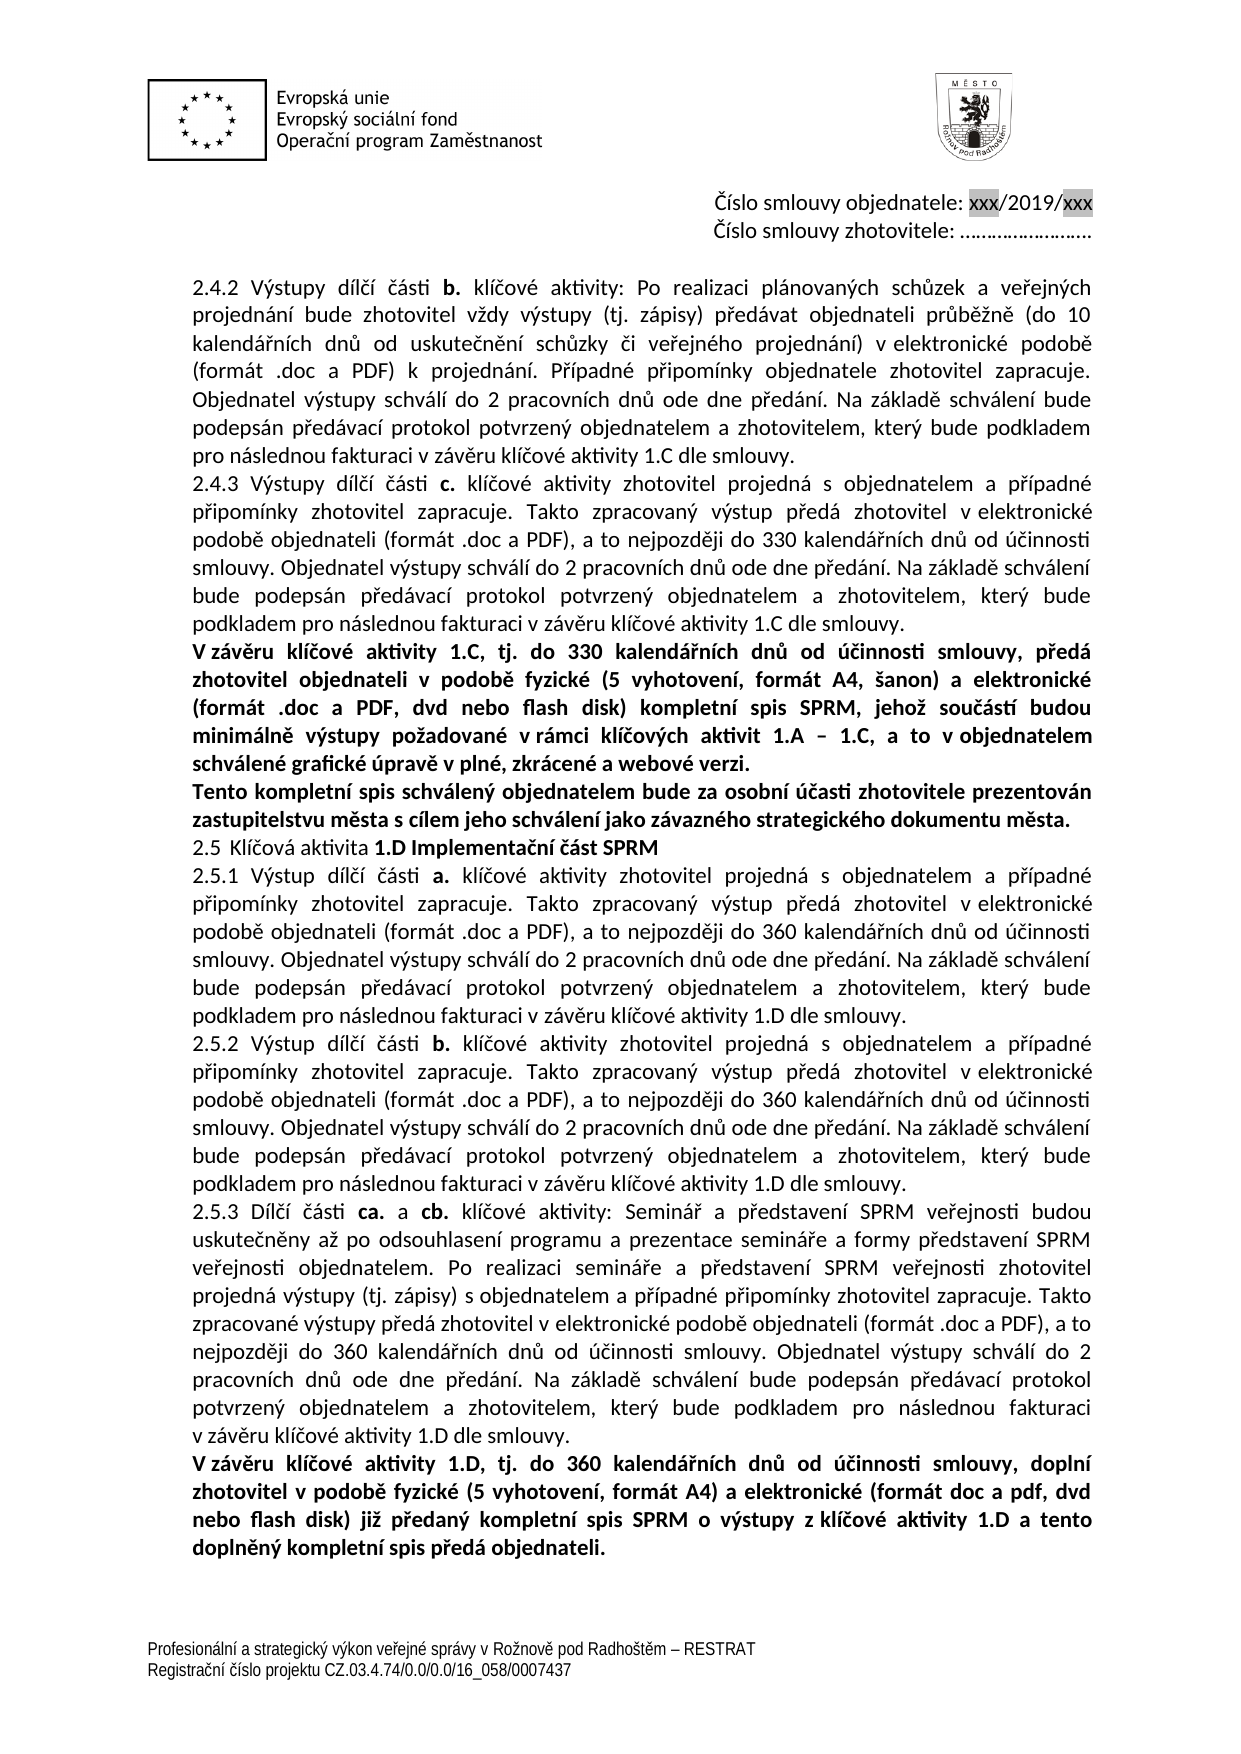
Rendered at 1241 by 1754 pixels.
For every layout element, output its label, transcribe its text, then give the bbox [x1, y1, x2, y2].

text Tento kompletní spis schválený objednatelem bude za osobní účasti zhotovitele prezentován zastupitelstvu města s cílem jeho schválení jako závazného strategického dokumentu města. [192, 777, 1093, 833]
list Klíčová aktivita 1.D Implementační část SPRM [192, 833, 1093, 861]
text 2.5.2 Výstup dílčí části b. klíčové aktivity zhotovitel projedná s objednatelem a případné připomínky zhotovitel zapracuje. Takto zpracovaný výstup předá zhotovitel v elektronické podobě objednateli (formát .doc a PDF), a to nejpozději do 360 kalendářních dnů od účinnosti smlouvy. Objednatel výstupy schválí do 2 pracovních dnů ode dne předání. Na základě schválení bude podepsán předávací protokol potvrzený objednatelem a zhotovitelem, který bude podkladem pro následnou fakturaci v závěru klíčové aktivity 1.D dle smlouvy. [192, 1029, 1093, 1197]
text 2.5.1 Výstup dílčí části a. klíčové aktivity zhotovitel projedná s objednatelem a případné připomínky zhotovitel zapracuje. Takto zpracovaný výstup předá zhotovitel v elektronické podobě objednateli (formát .doc a PDF), a to nejpozději do 360 kalendářních dnů od účinnosti smlouvy. Objednatel výstupy schválí do 2 pracovních dnů ode dne předání. Na základě schválení bude podepsán předávací protokol potvrzený objednatelem a zhotovitelem, který bude podkladem pro následnou fakturaci v závěru klíčové aktivity 1.D dle smlouvy. [192, 861, 1093, 1029]
text 2.5.3 Dílčí části ca. a cb. klíčové aktivity: Seminář a představení SPRM veřejnosti budou uskutečněny až po odsouhlasení programu a prezentace semináře a formy představení SPRM veřejnosti objednatelem. Po realizaci semináře a představení SPRM veřejnosti zhotovitel projedná výstupy (tj. zápisy) s objednatelem a případné připomínky zhotovitel zapracuje. Takto zpracované výstupy předá zhotovitel v elektronické podobě objednateli (formát .doc a PDF), a to nejpozději do 360 kalendářních dnů od účinnosti smlouvy. Objednatel výstupy schválí do 2 pracovních dnů ode dne předání. Na základě schválení bude podepsán předávací protokol potvrzený objednatelem a zhotovitelem, který bude podkladem pro následnou fakturaci v závěru klíčové aktivity 1.D dle smlouvy. [192, 1197, 1093, 1449]
picture [935, 73, 1013, 161]
text V závěru klíčové aktivity 1.C, tj. do 330 kalendářních dnů od účinnosti smlouvy, předá zhotovitel objednateli v podobě fyzické (5 vyhotovení, formát A4, šanon) a elektronické (formát .doc a PDF, dvd nebo flash disk) kompletní spis SPRM, jehož součástí budou minimálně výstupy požadované v rámci klíčových aktivit 1.A – 1.C, a to v objednatelem schválené grafické úpravě v plné, zkrácené a webové verzi. [192, 637, 1093, 777]
picture [147, 79, 543, 161]
text 2.4.2 Výstupy dílčí části b. klíčové aktivity: Po realizaci plánovaných schůzek a veřejných projednání bude zhotovitel vždy výstupy (tj. zápisy) předávat objednateli průběžně (do 10 kalendářních dnů od uskutečnění schůzky či veřejného projednání) v elektronické podobě (formát .doc a PDF) k projednání. Případné připomínky objednatele zhotovitel zapracuje. Objednatel výstupy schválí do 2 pracovních dnů ode dne předání. Na základě schválení bude podepsán předávací protokol potvrzený objednatelem a zhotovitelem, který bude podkladem pro následnou fakturaci v závěru klíčové aktivity 1.C dle smlouvy. [192, 273, 1093, 469]
text 2.4.3 Výstupy dílčí části c. klíčové aktivity zhotovitel projedná s objednatelem a případné připomínky zhotovitel zapracuje. Takto zpracovaný výstup předá zhotovitel v elektronické podobě objednateli (formát .doc a PDF), a to nejpozději do 330 kalendářních dnů od účinnosti smlouvy. Objednatel výstupy schválí do 2 pracovních dnů ode dne předání. Na základě schválení bude podepsán předávací protokol potvrzený objednatelem a zhotovitelem, který bude podkladem pro následnou fakturaci v závěru klíčové aktivity 1.C dle smlouvy. [192, 469, 1093, 637]
text V závěru klíčové aktivity 1.D, tj. do 360 kalendářních dnů od účinnosti smlouvy, doplní zhotovitel v podobě fyzické (5 vyhotovení, formát A4) a elektronické (formát doc a pdf, dvd nebo flash disk) již předaný kompletní spis SPRM o výstupy z klíčové aktivity 1.D a tento doplněný kompletní spis předá objednateli. [192, 1449, 1093, 1562]
